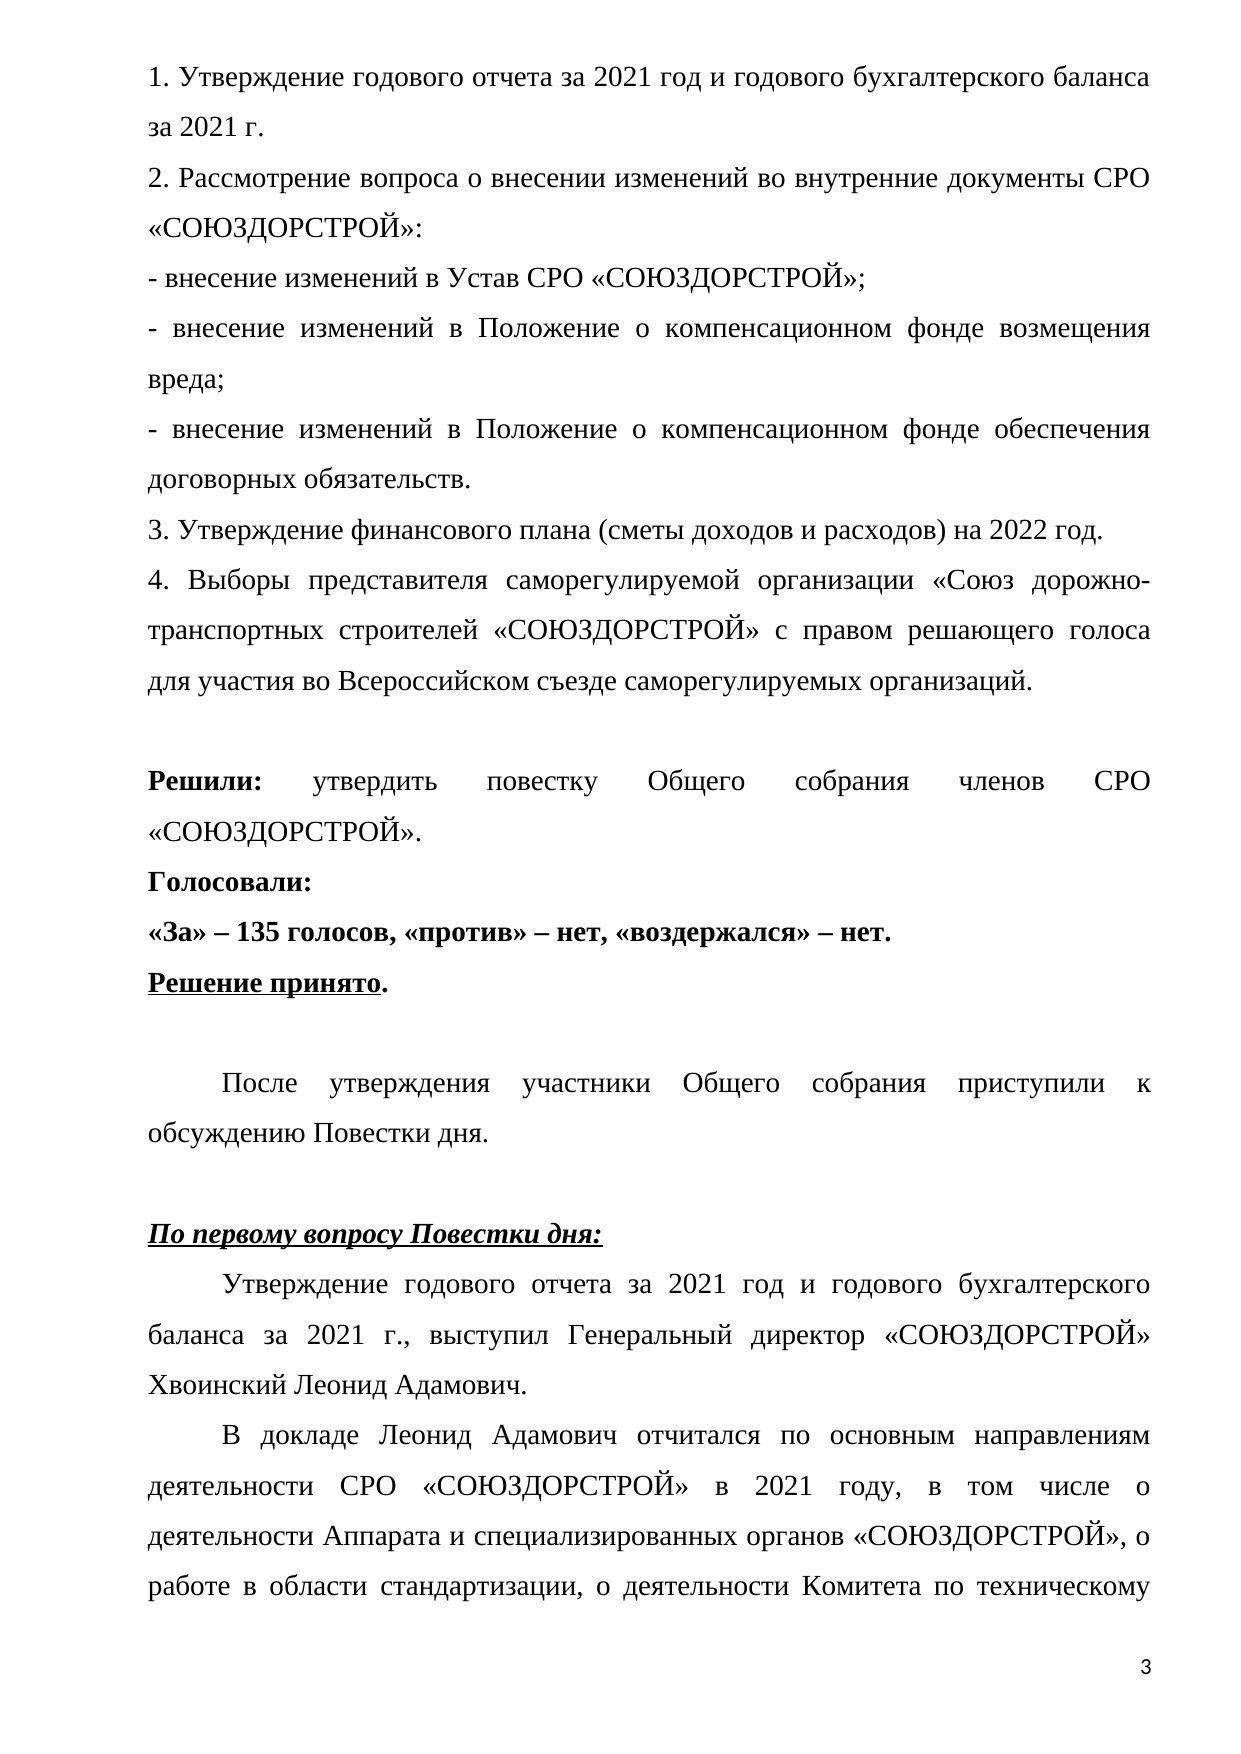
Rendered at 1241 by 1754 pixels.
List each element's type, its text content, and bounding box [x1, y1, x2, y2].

text Голосовали: [148, 864, 1152, 898]
text - внесение изменений в Положение о компенсационном фонде обеспечения договорных обязательств. [148, 411, 1152, 495]
text Решение принято. [148, 965, 1152, 998]
text - внесение изменений в Устав СРО «СОЮЗДОРСТРОЙ»; [148, 260, 1152, 294]
text «За» – 135 голосов, «против» – нет, «воздержался» – нет. [148, 914, 1152, 948]
text 3. Утверждение финансового плана (сметы доходов и расходов) на 2022 год. [148, 512, 1152, 545]
text 1. Утверждение годового отчета за 2021 год и годового бухгалтерского баланса за 2021 г. [148, 59, 1152, 143]
text - внесение изменений в Положение о компенсационном фонде возмещения вреда; [148, 311, 1152, 394]
text 2. Рассмотрение вопроса о внесении изменений во внутренние документы СРО «СОЮЗДОРСТРОЙ»: [148, 160, 1152, 243]
text Утверждение годового отчета за 2021 год и годового бухгалтерского баланса за 2021 г., выступил Генеральный директор «СОЮЗДОРСТРОЙ» Хвоинский Леонид Адамович. [148, 1267, 1152, 1401]
text По первому вопросу Повестки дня: [148, 1216, 1152, 1250]
text После утверждения участники Общего собрания приступили к обсуждению Повестки дня. [148, 1065, 1152, 1149]
text 4. Выборы представителя саморегулируемой организации «Союз дорожно-транспортных строителей «СОЮЗДОРСТРОЙ» с правом решающего голоса для участия во Всероссийском съезде саморегулируемых организаций. [148, 562, 1152, 696]
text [148, 1417, 1152, 1602]
text Решили: утвердить повестку Общего собрания членов СРО «СОЮЗДОРСТРОЙ». [148, 763, 1152, 847]
